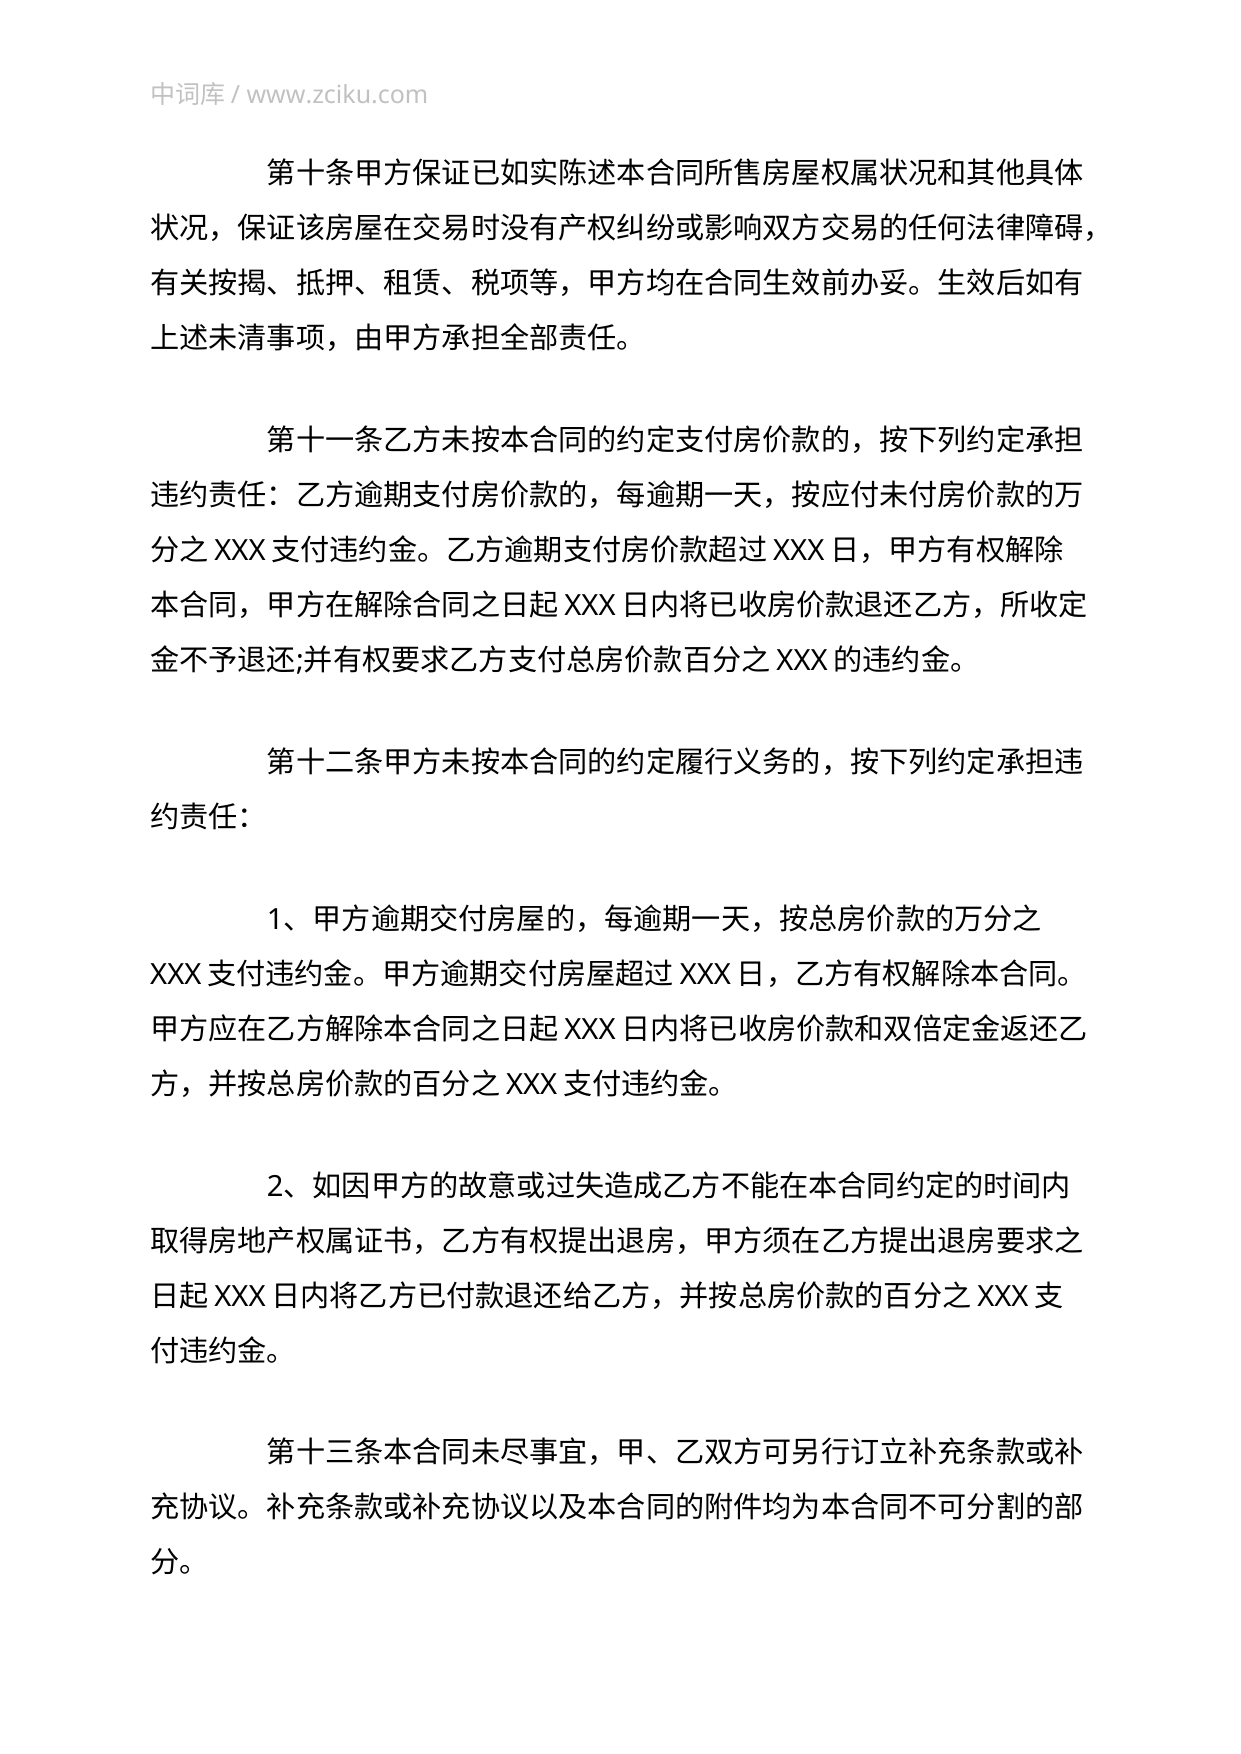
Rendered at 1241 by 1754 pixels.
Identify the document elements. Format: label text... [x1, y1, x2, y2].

text 第十条甲方保证已如实陈述本合同所售房屋权属状况和其他具体状况，保证该房屋在交易时没有产权纠纷或影响双方交易的任何法律障碍，有关按揭、抵押、租赁、税项等，甲方均在合同生效前办妥。生效后如有上述未清事项，由甲方承担全部责任。 [150, 150, 1090, 357]
text 第十一条乙方未按本合同的约定支付房价款的，按下列约定承担违约责任：乙方逾期支付房价款的，每逾期一天，按应付未付房价款的万分之XXX支付违约金。乙方逾期支付房价款超过XXX日，甲方有权解除本合同，甲方在解除合同之日起XXX日内将已收房价款退还乙方，所收定金不予退还;并有权要求乙方支付总房价款百分之XXX的违约金。 [150, 417, 1090, 679]
text 第十三条本合同未尽事宜，甲、乙双方可另行订立补充条款或补充协议。补充条款或补充协议以及本合同的附件均为本合同不可分割的部分。 [150, 1429, 1090, 1581]
text 1、甲方逾期交付房屋的，每逾期一天，按总房价款的万分之XXX支付违约金。甲方逾期交付房屋超过XXX日，乙方有权解除本合同。甲方应在乙方解除本合同之日起XXX日内将已收房价款和双倍定金返还乙方，并按总房价款的百分之XXX支付违约金。 [150, 895, 1090, 1103]
text 2、如因甲方的故意或过失造成乙方不能在本合同约定的时间内取得房地产权属证书，乙方有权提出退房，甲方须在乙方提出退房要求之日起XXX日内将乙方已付款退还给乙方，并按总房价款的百分之XXX支付违约金。 [150, 1162, 1090, 1369]
text 第十二条甲方未按本合同的约定履行义务的，按下列约定承担违约责任： [150, 738, 1090, 836]
